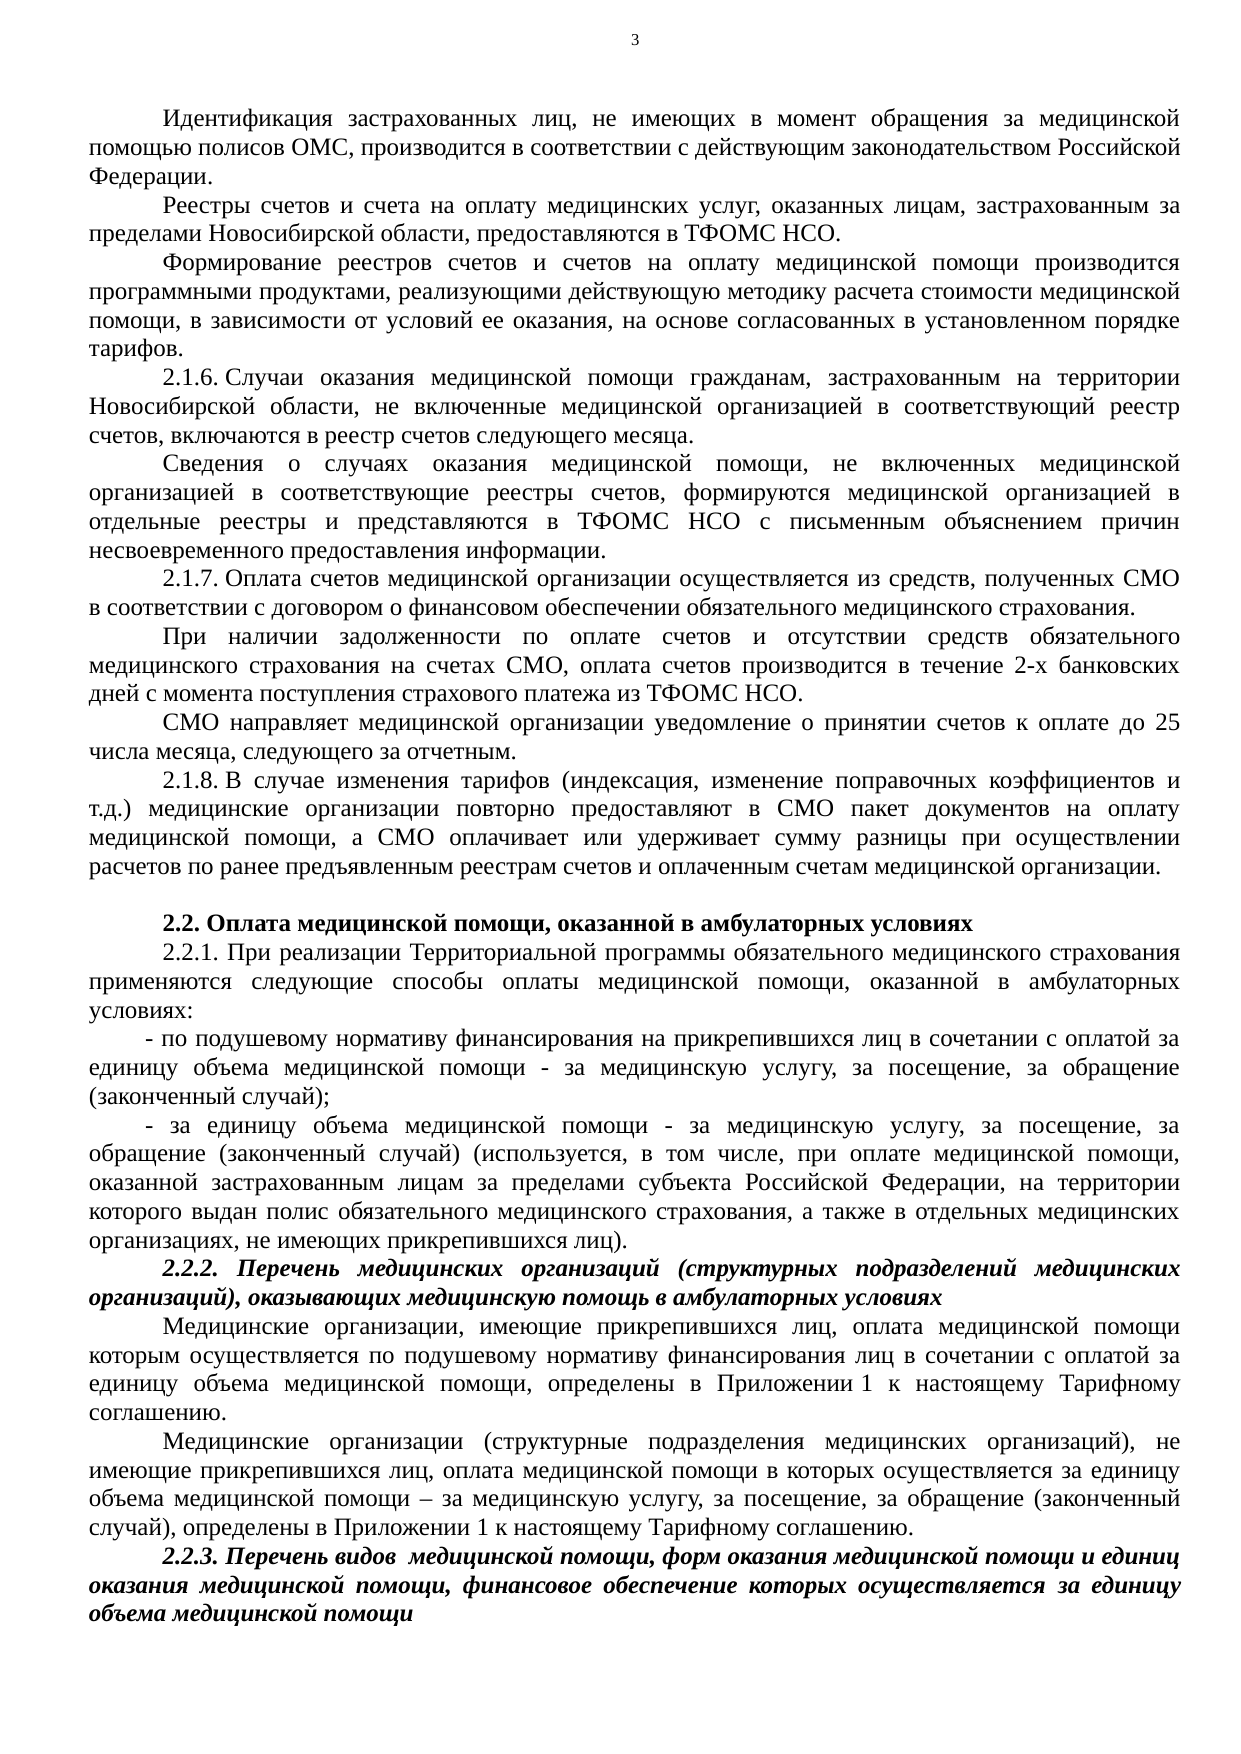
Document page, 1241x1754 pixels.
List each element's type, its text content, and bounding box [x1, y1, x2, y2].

text 2.1.8. В случае изменения тарифов (индексация, изменение поправочных коэффициентов и т.д.) медицинские организации повторно предоставляют в СМО пакет документов на оплату медицинской помощи, а СМО оплачивает или удерживает сумму разницы при осуществлении расчетов по ранее предъявленным реестрам счетов и оплаченным счетам медицинской организации. [89, 765, 1181, 880]
text 2.2.2. Перечень медицинских организаций (структурных подразделений медицинских организаций), оказывающих медицинскую помощь в амбулаторных условиях [89, 1253, 1181, 1311]
text Медицинские организации (структурные подразделения медицинских организаций), не имеющие прикрепившихся лиц, оплата медицинской помощи в которых осуществляется за единицу объема медицинской помощи – за медицинскую услугу, за посещение, за обращение (законченный случай), определены в Приложении 1 к настоящему Тарифному соглашению. [89, 1426, 1181, 1541]
text СМО направляет медицинской организации уведомление о принятии счетов к оплате до 25 числа месяца, следующего за отчетным. [89, 707, 1181, 765]
text 2.2. Оплата медицинской помощи, оказанной в амбулаторных условиях [89, 908, 1181, 937]
text При наличии задолженности по оплате счетов и отсутствии средств обязательного медицинского страхования на счетах СМО, оплата счетов производится в течение 2-х банковских дней с момента поступления страхового платежа из ТФОМС НСО. [89, 621, 1181, 707]
text 2.2.3. Перечень видов медицинской помощи, форм оказания медицинской помощи и единиц оказания медицинской помощи, финансовое обеспечение которых осуществляется за единицу объема медицинской помощи [89, 1541, 1181, 1627]
text 2.1.7. Оплата счетов медицинской организации осуществляется из средств, полученных СМО в соответствии с договором о финансовом обеспечении обязательного медицинского страхования. [89, 563, 1181, 621]
text Формирование реестров счетов и счетов на оплату медицинской помощи производится программными продуктами, реализующими действующую методику расчета стоимости медицинской помощи, в зависимости от условий ее оказания, на основе согласованных в установленном порядке тарифов. [89, 247, 1181, 362]
text Сведения о случаях оказания медицинской помощи, не включенных медицинской организацией в соответствующие реестры счетов, формируются медицинской организацией в отдельные реестры и представляются в ТФОМС НСО с письменным объяснением причин несвоевременного предоставления информации. [89, 448, 1181, 563]
text 2.2.1. При реализации Территориальной программы обязательного медицинского страхования применяются следующие способы оплаты медицинской помощи, оказанной в амбулаторных условиях: [89, 937, 1181, 1023]
text - за единицу объема медицинской помощи - за медицинскую услугу, за посещение, за обращение (законченный случай) (используется, в том числе, при оплате медицинской помощи, оказанной застрахованным лицам за пределами субъекта Российской Федерации, на территории которого выдан полис обязательного медицинского страхования, а также в отдельных медицинских организациях, не имеющих прикрепившихся лиц). [89, 1110, 1181, 1253]
text 2.1.6. Случаи оказания медицинской помощи гражданам, застрахованным на территории Новосибирской области, не включенные медицинской организацией в соответствующий реестр счетов, включаются в реестр счетов следующего месяца. [89, 362, 1181, 448]
text Медицинские организации, имеющие прикрепившихся лиц, оплата медицинской помощи которым осуществляется по подушевому нормативу финансирования лиц в сочетании с оплатой за единицу объема медицинской помощи, определены в Приложении 1 к настоящему Тарифному соглашению. [89, 1311, 1181, 1426]
text Реестры счетов и счета на оплату медицинских услуг, оказанных лицам, застрахованным за пределами Новосибирской области, предоставляются в ТФОМС НСО. [89, 190, 1181, 247]
text - по подушевому нормативу финансирования на прикрепившихся лиц в сочетании с оплатой за единицу объема медицинской помощи - за медицинскую услугу, за посещение, за обращение (законченный случай); [89, 1023, 1181, 1110]
text Идентификация застрахованных лиц, не имеющих в момент обращения за медицинской помощью полисов ОМС, производится в соответствии с действующим законодательством Российской Федерации. [89, 103, 1181, 190]
